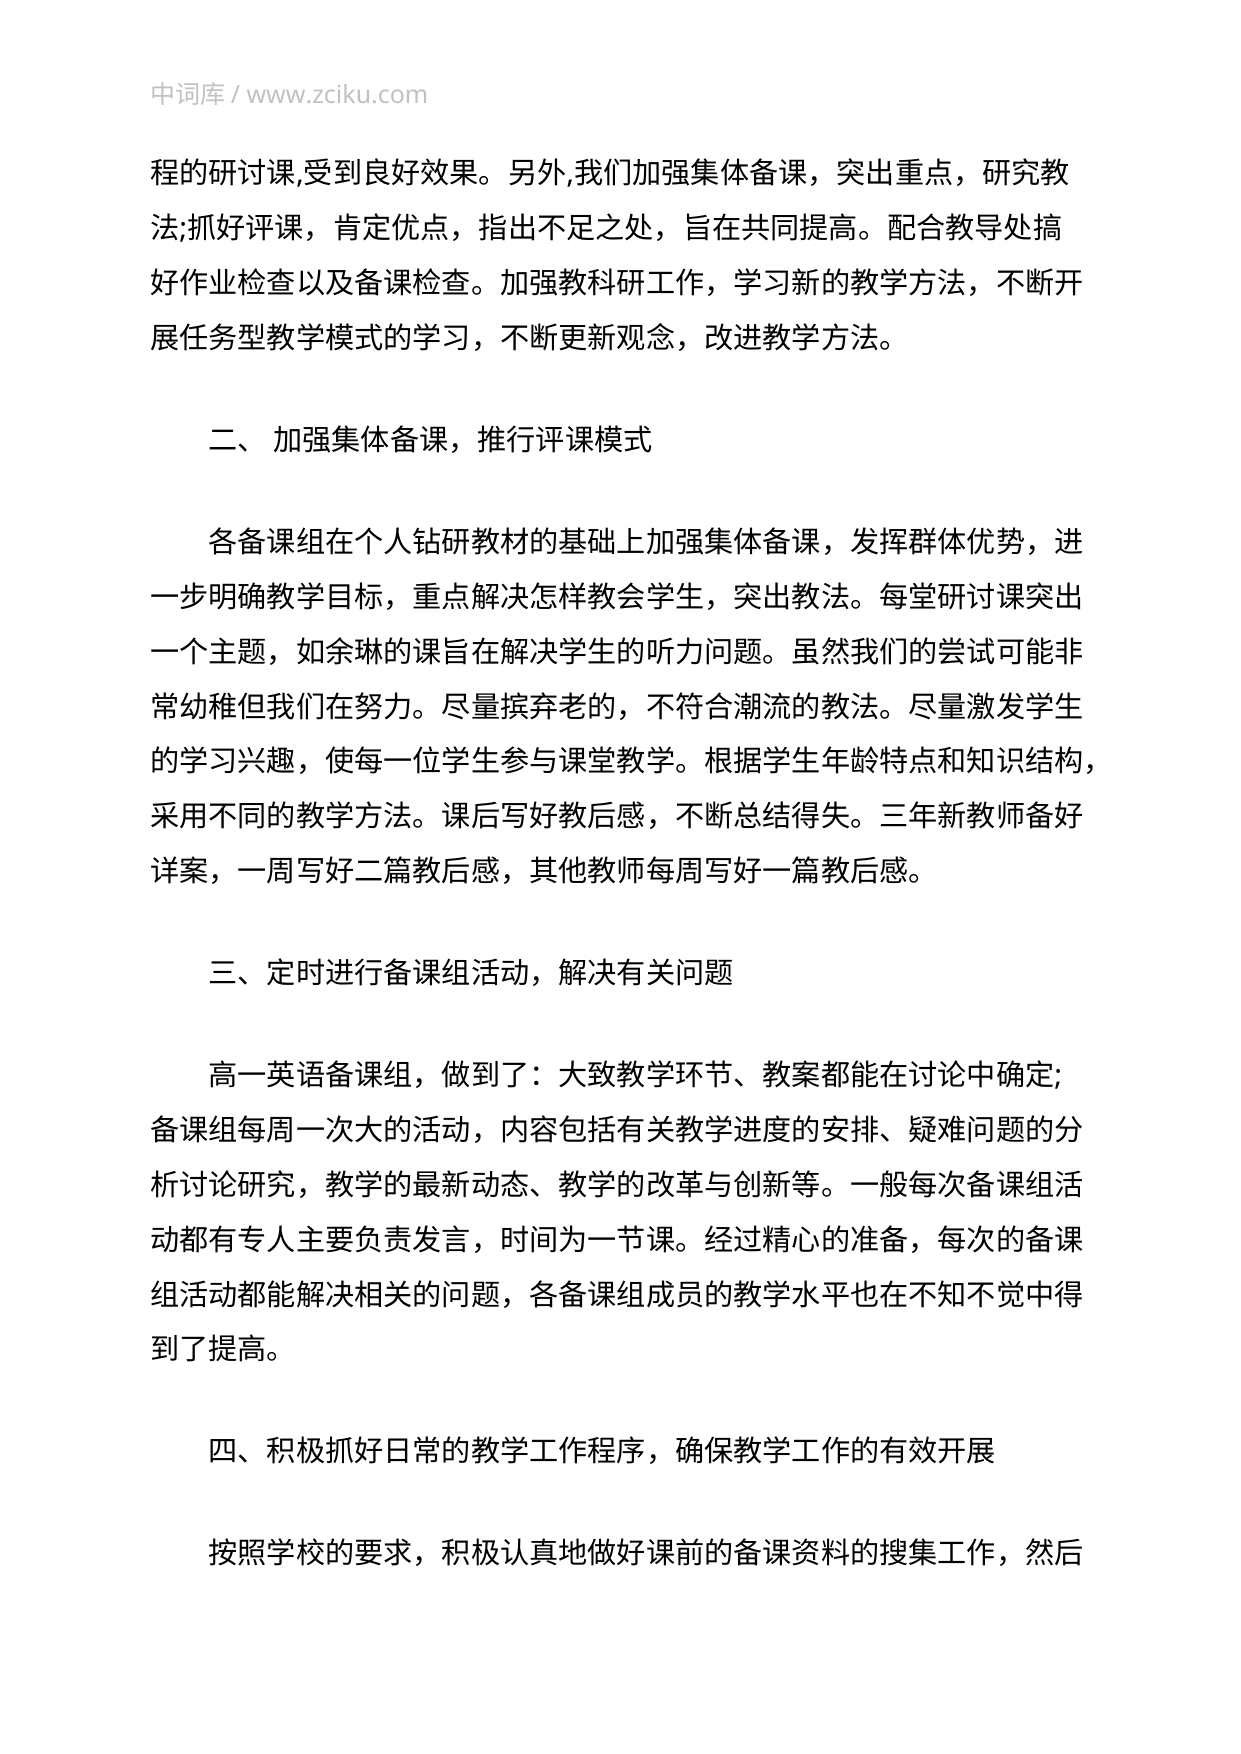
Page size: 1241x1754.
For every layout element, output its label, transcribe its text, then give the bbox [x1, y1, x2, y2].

text 高一英语备课组，做到了：大致教学环节、教案都能在讨论中确定;备课组每周一次大的活动，内容包括有关教学进度的安排、疑难问题的分析讨论研究，教学的最新动态、教学的改革与创新等。一般每次备课组活动都有专人主要负责发言，时间为一节课。经过精心的准备，每次的备课组活动都能解决相关的问题，各备课组成员的教学水平也在不知不觉中得到了提高。 [150, 1051, 1090, 1368]
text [150, 1529, 1090, 1572]
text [150, 150, 1090, 357]
text 三、定时进行备课组活动，解决有关问题 [150, 949, 1090, 992]
text 四、积极抓好日常的教学工作程序，确保教学工作的有效开展 [150, 1428, 1090, 1470]
text 各备课组在个人钻研教材的基础上加强集体备课，发挥群体优势，进一步明确教学目标，重点解决怎样教会学生，突出教法。每堂研讨课突出一个主题，如余琳的课旨在解决学生的听力问题。虽然我们的尝试可能非常幼稚但我们在努力。尽量摈弃老的，不符合潮流的教法。尽量激发学生的学习兴趣，使每一位学生参与课堂教学。根据学生年龄特点和知识结构，采用不同的教学方法。课后写好教后感，不断总结得失。三年新教师备好详案，一周写好二篇教后感，其他教师每周写好一篇教后感。 [150, 518, 1090, 890]
text 二、 加强集体备课，推行评课模式 [150, 417, 1090, 459]
